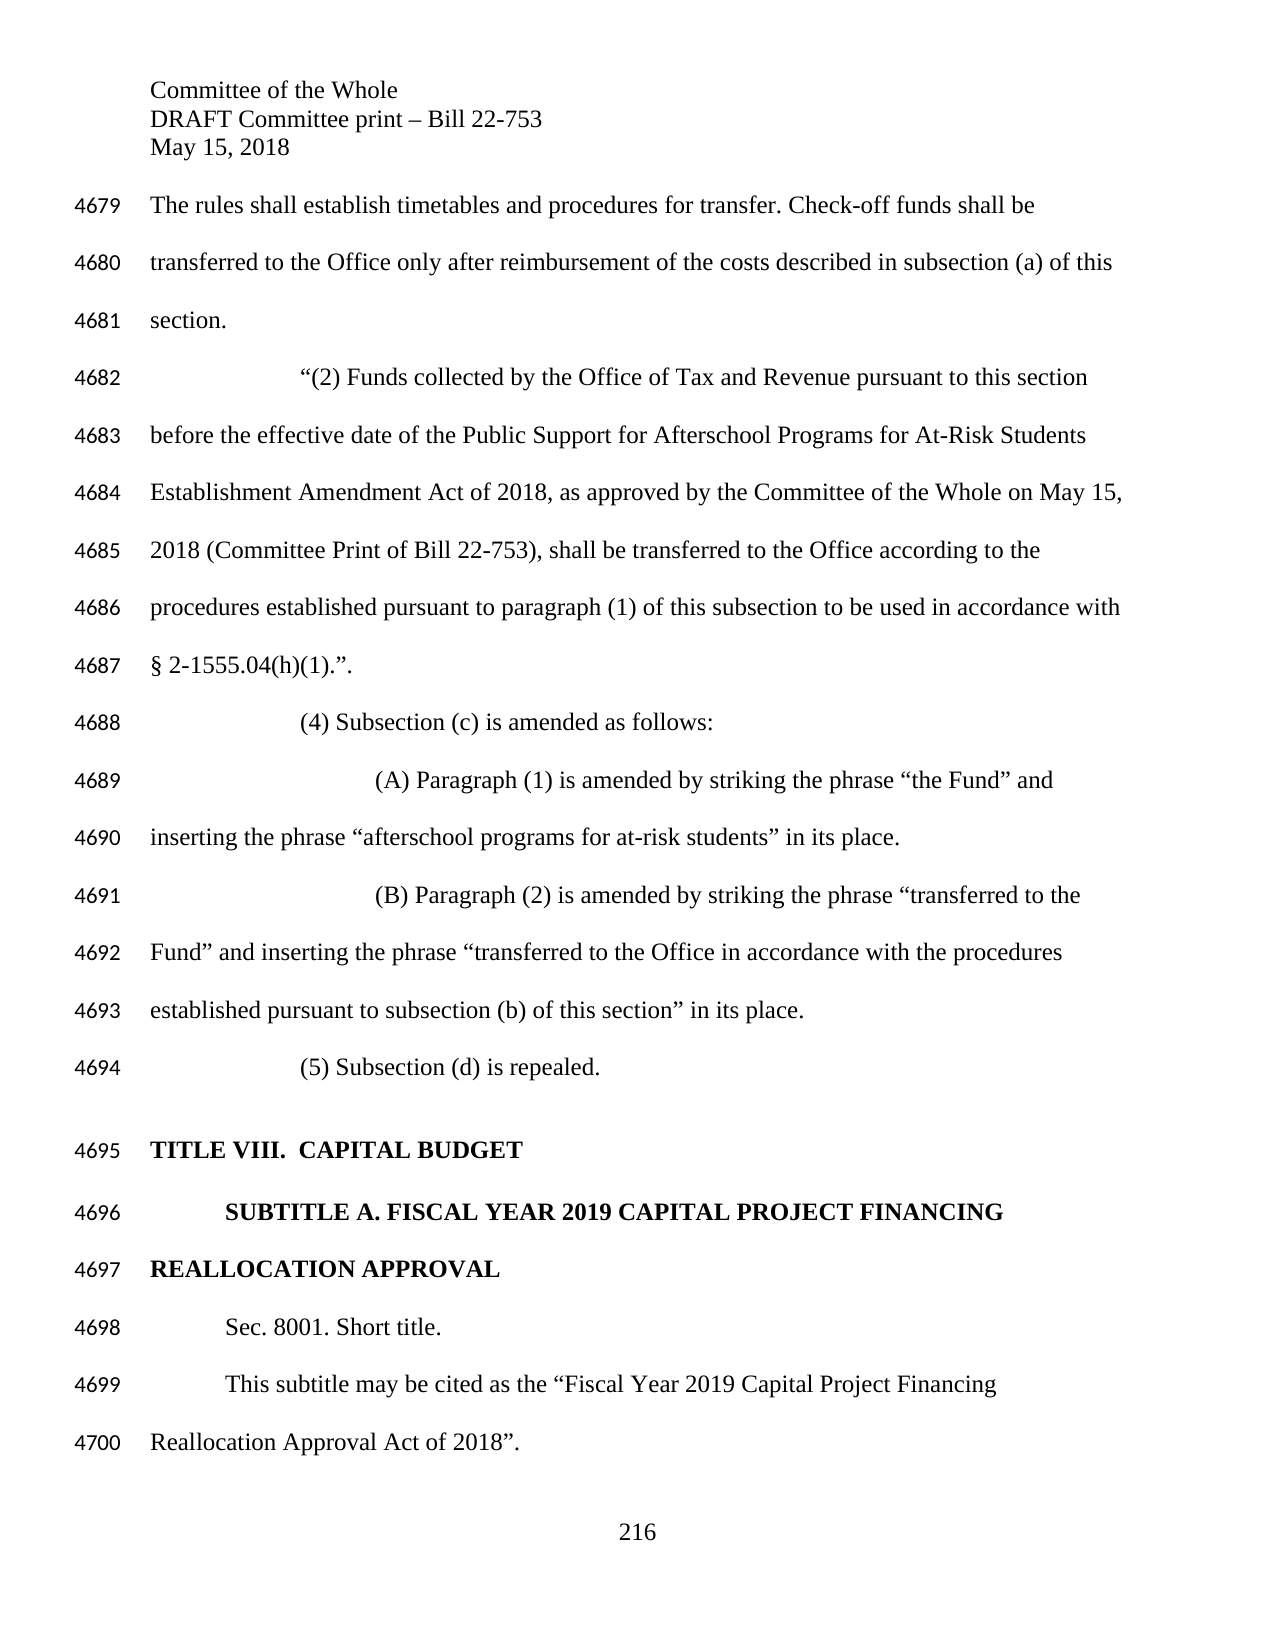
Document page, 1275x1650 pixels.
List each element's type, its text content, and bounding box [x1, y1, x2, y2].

text “(2) Funds collected by the Office of Tax and Revenue pursuant to this section before the effective date of the Public Support for Afterschool Programs for At-Risk Students Establishment Amendment Act of 2018, as approved by the Committee of the Whole on May 15, 2018 (Committee Print of Bill 22-753), shall be transferred to the Office according to the procedures established pursuant to paragraph (1) of this subsection to be used in accordance with § 2-1555.04(h)(1).”. [150, 362, 1125, 679]
subtitle TITLE VIII. CAPITAL BUDGET [150, 1135, 1125, 1164]
text (5) Subsection (d) is repealed. [150, 1052, 1125, 1081]
text (4) Subsection (c) is amended as follows: [150, 707, 1125, 736]
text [150, 190, 1125, 334]
text (A) Paragraph (1) is amended by striking the phrase “the Fund” and inserting the phrase “afterschool programs for at-risk students” in its place. [150, 765, 1125, 851]
text This subtitle may be cited as the “Fiscal Year 2019 Capital Project Financing Reallocation Approval Act of 2018”. [150, 1369, 1125, 1455]
text (B) Paragraph (2) is amended by striking the phrase “transferred to the Fund” and inserting the phrase “transferred to the Office in accordance with the procedures established pursuant to subsection (b) of this section” in its place. [150, 880, 1125, 1024]
text Sec. 8001. Short title. [150, 1312, 1125, 1340]
subtitle SUBTITLE A. FISCAL YEAR 2019 CAPITAL PROJECT FINANCING REALLOCATION APPROVAL [150, 1197, 1125, 1283]
